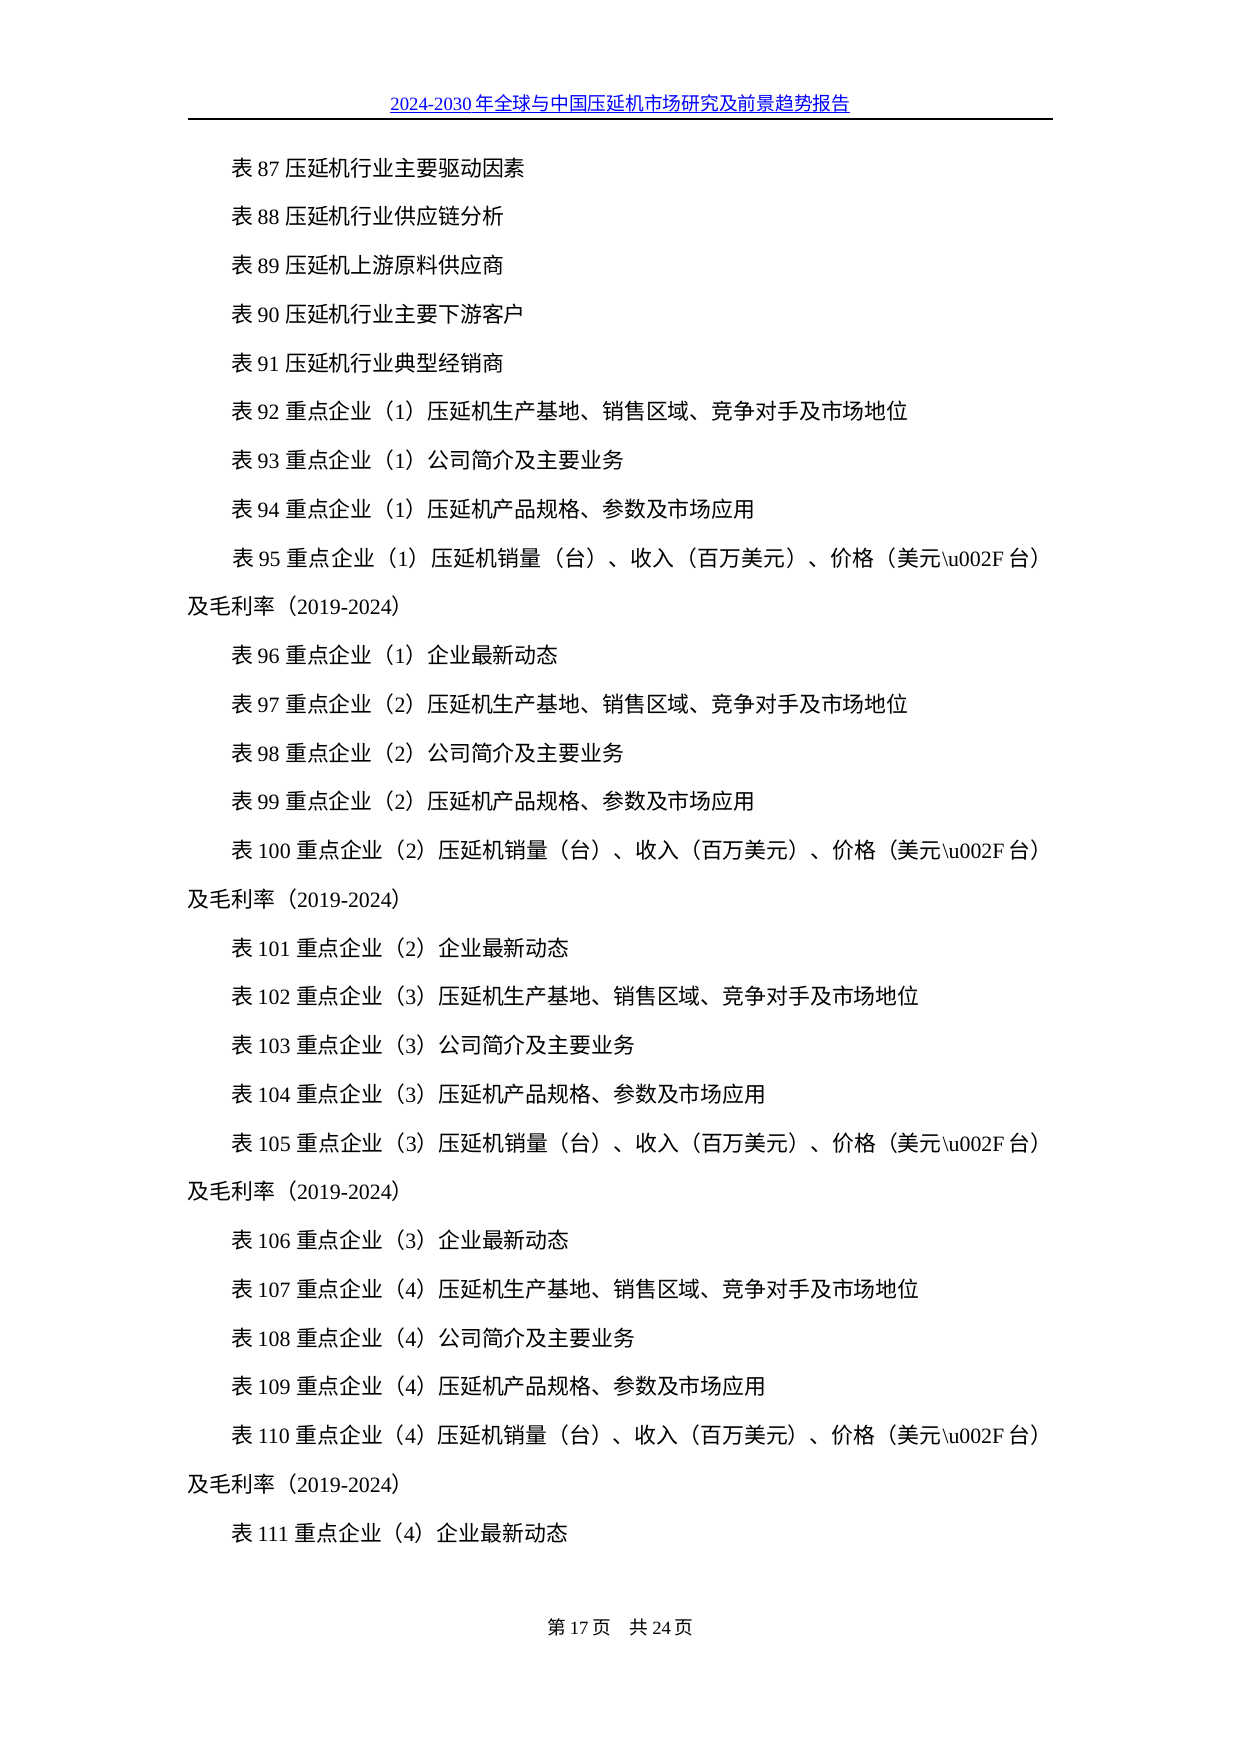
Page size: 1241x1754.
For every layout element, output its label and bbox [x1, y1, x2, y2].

text [187, 150, 1053, 1548]
